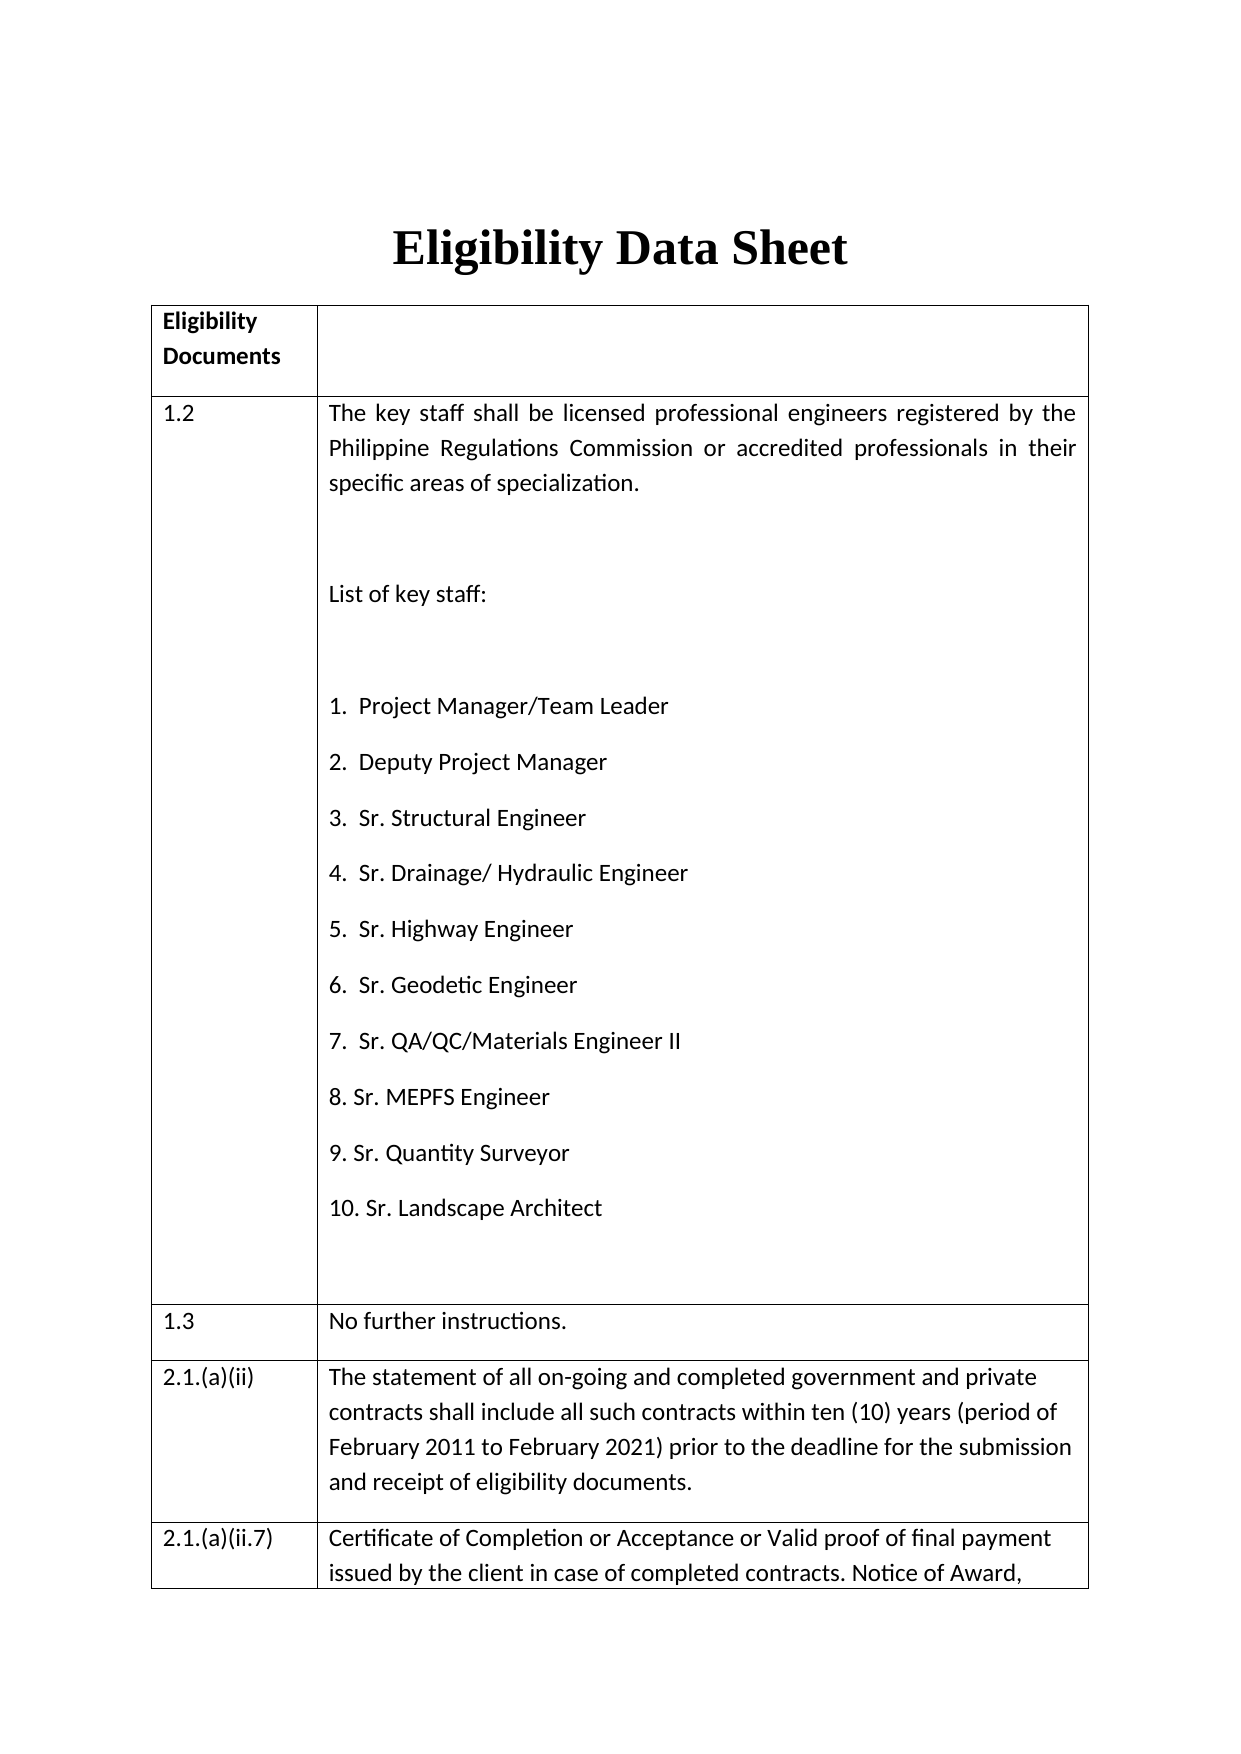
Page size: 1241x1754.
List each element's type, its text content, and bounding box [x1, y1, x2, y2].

table_header Eligibility Documents [152, 306, 317, 396]
table_header [318, 306, 1088, 396]
table_cell The key staff shall be licensed professional engineers registered by the Philippine Regulations Commission or accredited professionals in their specific areas of specialization. List of key staff: 1. Project Manager/Team Leader 2. Deputy Project Manager 3. Sr. Structural Engineer 4. Sr. Drainage/ Hydraulic Engineer 5. Sr. Highway Engineer 6. Sr. Geodetic Engineer 7. Sr. QA/QC/Materials Engineer II 8. Sr. MEPFS Engineer 9. Sr. Quantity Surveyor 10. Sr. Landscape Architect [318, 397, 1088, 1304]
table_cell 2.1.(a)(ii) [152, 1361, 317, 1522]
table_cell The statement of all on-going and completed government and private contracts shall include all such contracts within ten (10) years (period of February 2011 to February 2021) prior to the deadline for the submission and receipt of eligibility documents. [318, 1361, 1088, 1522]
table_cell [318, 1523, 1088, 1588]
table_cell No further instructions. [318, 1305, 1088, 1360]
table_cell 2.1.(a)(ii.7) [152, 1523, 317, 1588]
table_cell 1.3 [152, 1305, 317, 1360]
text Eligibility Data Sheet [150, 218, 1090, 275]
table_cell 1.2 [152, 397, 317, 1304]
